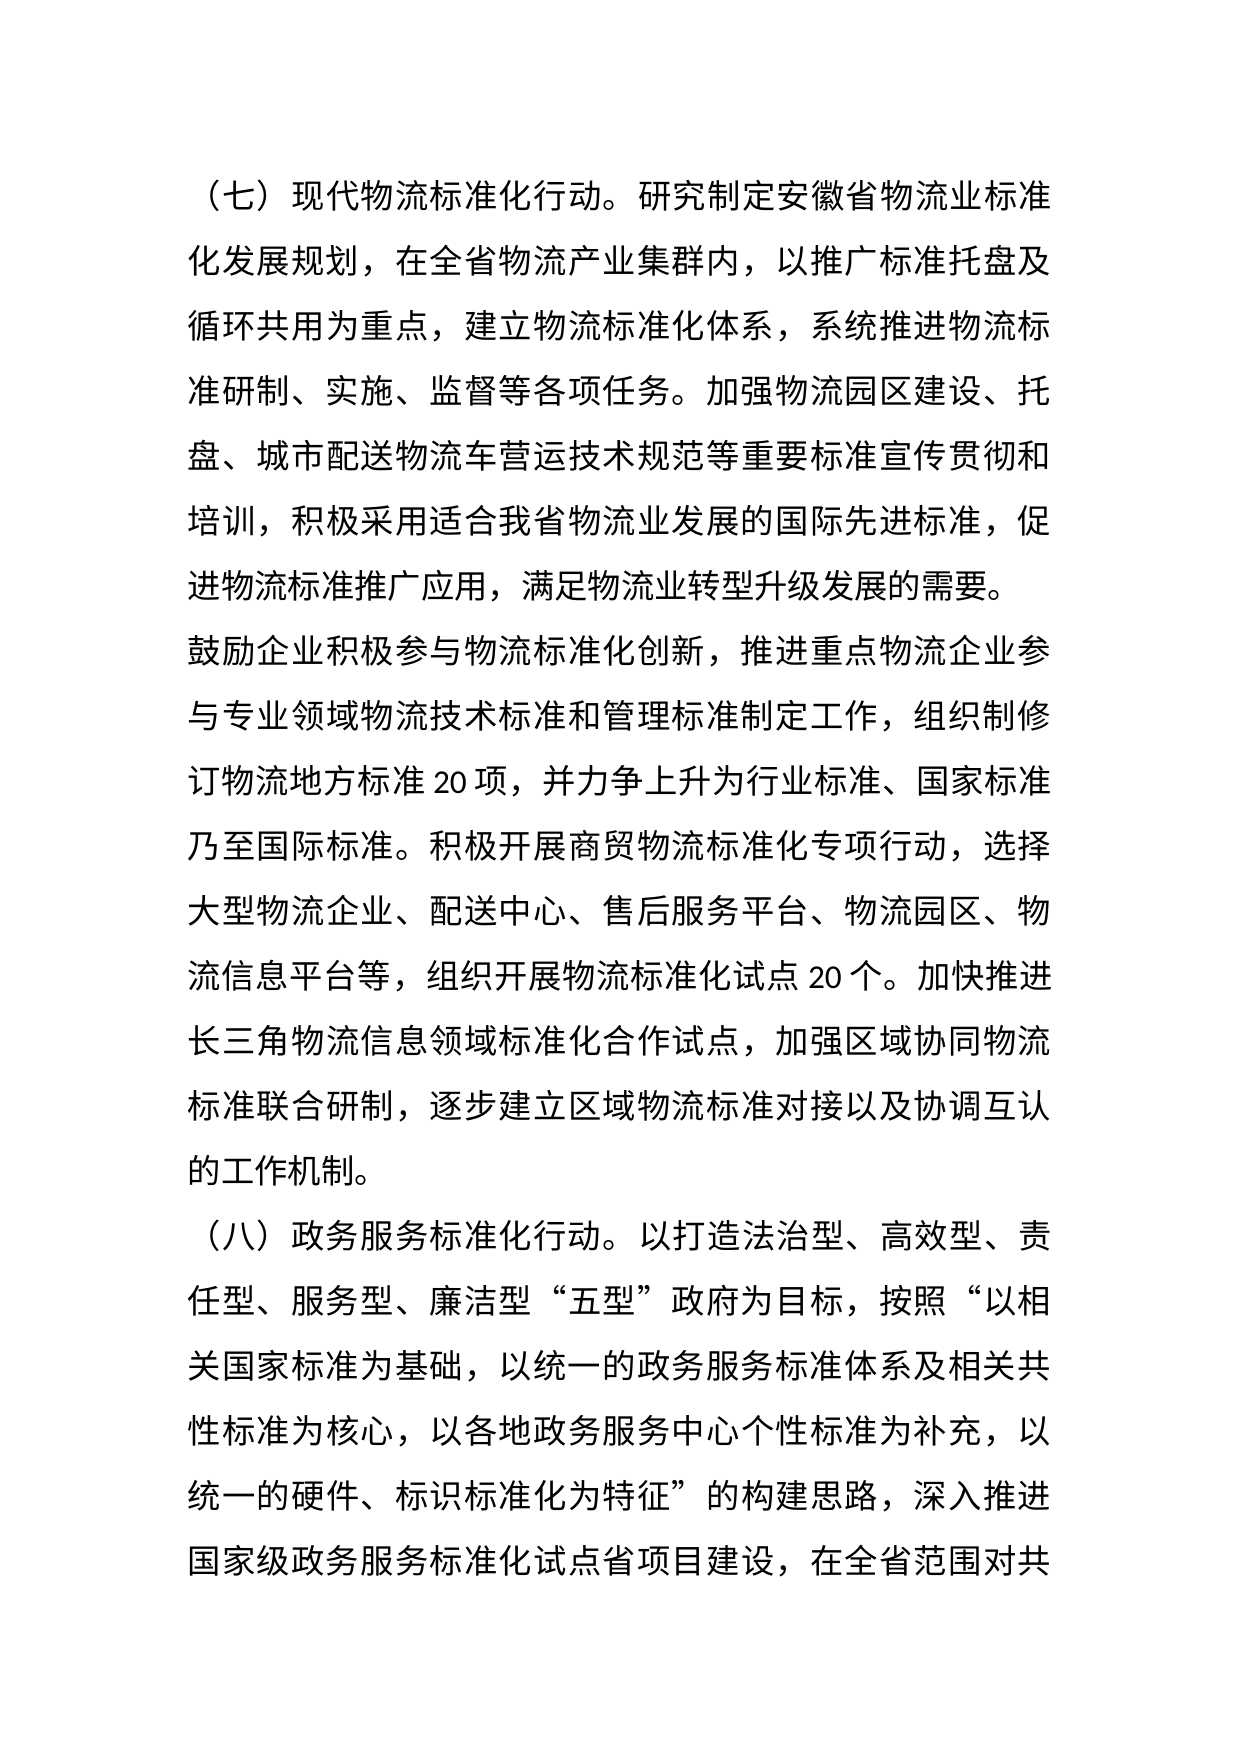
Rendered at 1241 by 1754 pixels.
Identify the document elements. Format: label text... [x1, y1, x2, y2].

text 鼓励企业积极参与物流标准化创新，推进重点物流企业参与专业领域物流技术标准和管理标准制定工作，组织制修订物流地方标准20项，并力争上升为行业标准、国家标准乃至国际标准。积极开展商贸物流标准化专项行动，选择大型物流企业、配送中心、售后服务平台、物流园区、物流信息平台等，组织开展物流标准化试点20个。加快推进长三角物流信息领域标准化合作试点，加强区域协同物流标准联合研制，逐步建立区域物流标准对接以及协调互认的工作机制。 [187, 617, 1053, 1202]
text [187, 1202, 1053, 1592]
text （七）现代物流标准化行动。研究制定安徽省物流业标准化发展规划，在全省物流产业集群内，以推广标准托盘及循环共用为重点，建立物流标准化体系，系统推进物流标准研制、实施、监督等各项任务。加强物流园区建设、托盘、城市配送物流车营运技术规范等重要标准宣传贯彻和培训，积极采用适合我省物流业发展的国际先进标准，促进物流标准推广应用，满足物流业转型升级发展的需要。 [187, 162, 1053, 617]
